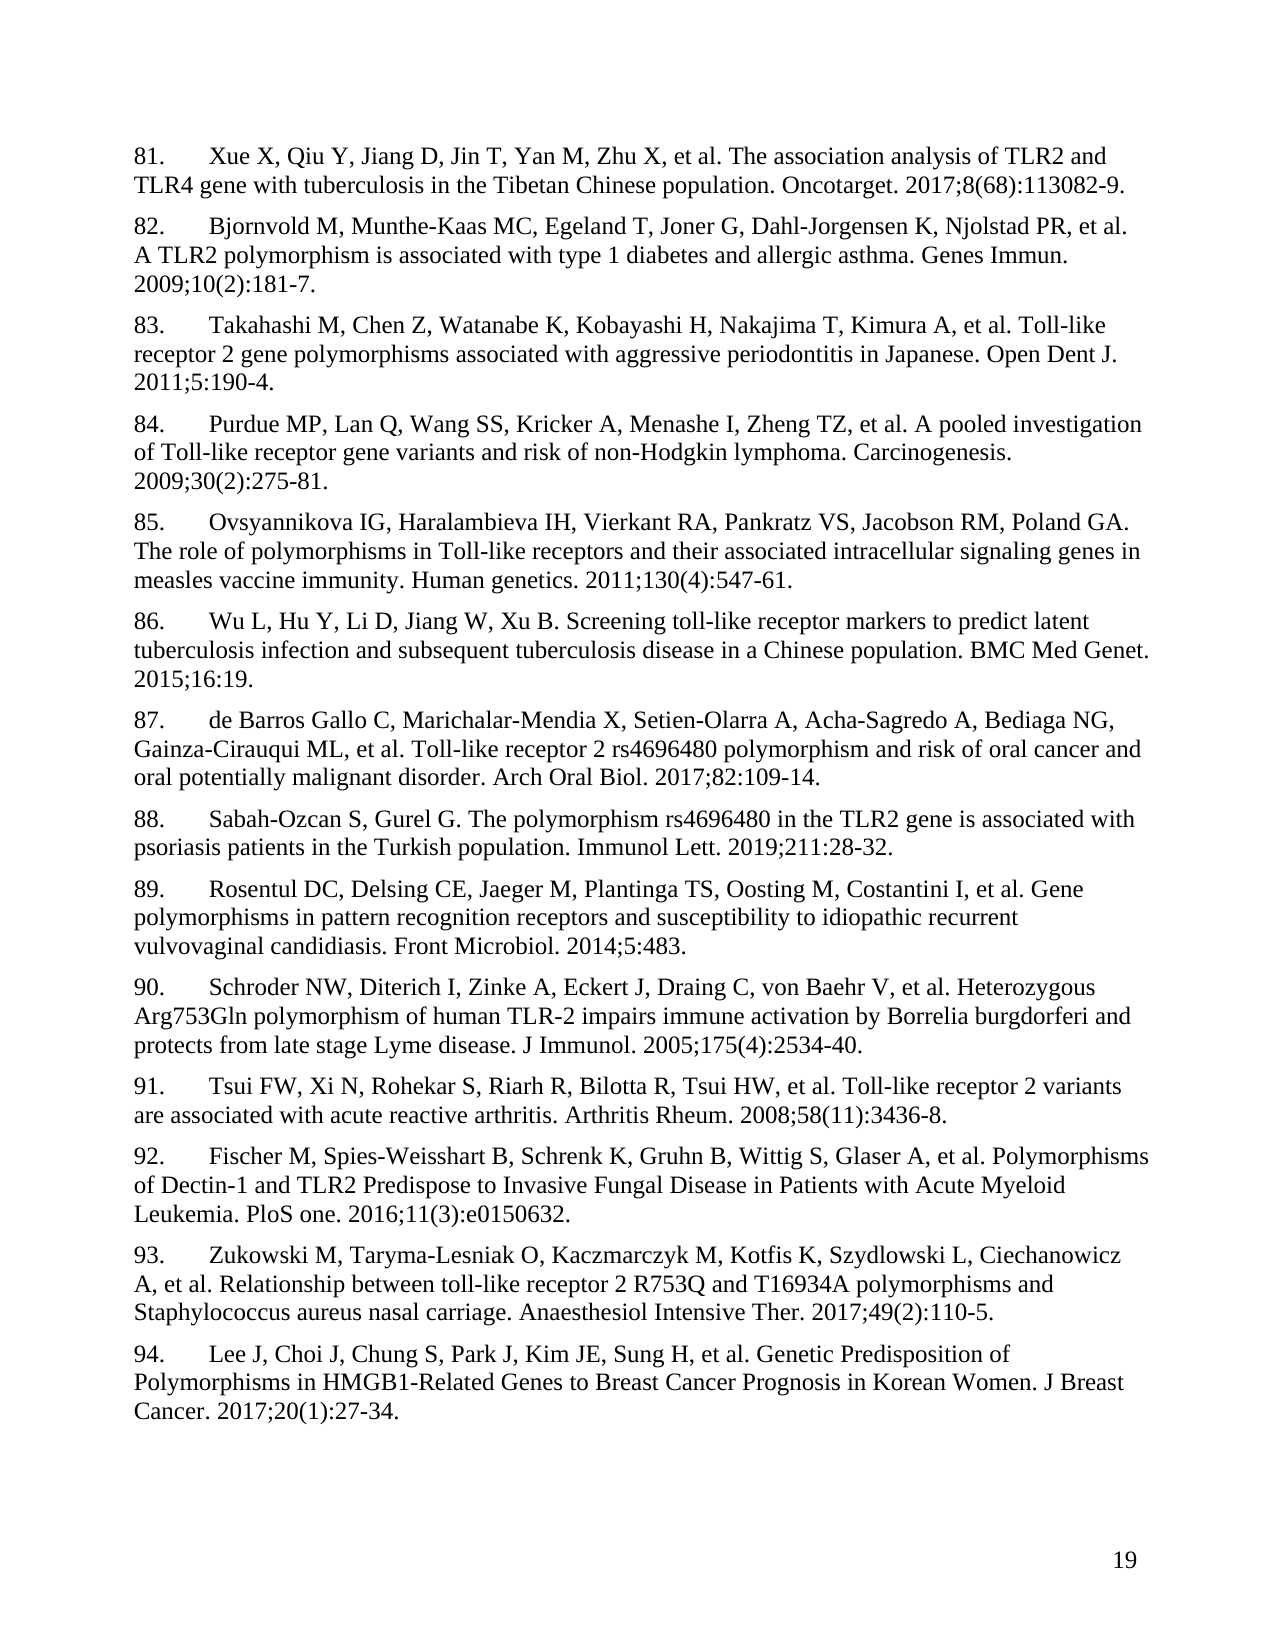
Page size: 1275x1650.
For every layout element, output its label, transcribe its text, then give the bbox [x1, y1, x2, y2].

text 82. Bjornvold M, Munthe-Kaas MC, Egeland T, Joner G, Dahl-Jorgensen K, Njolstad PR, et al. A TLR2 polymorphism is associated with type 1 diabetes and allergic asthma. Genes Immun. 2009;10(2):181-7. [133, 211, 1152, 297]
text 83. Takahashi M, Chen Z, Watanabe K, Kobayashi H, Nakajima T, Kimura A, et al. Toll-like receptor 2 gene polymorphisms associated with aggressive periodontitis in Japanese. Open Dent J. 2011;5:190-4. [133, 310, 1152, 396]
text 91. Tsui FW, Xi N, Rohekar S, Riarh R, Bilotta R, Tsui HW, et al. Toll-like receptor 2 variants are associated with acute reactive arthritis. Arthritis Rheum. 2008;58(11):3436-8. [133, 1071, 1152, 1129]
text 92. Fischer M, Spies-Weisshart B, Schrenk K, Gruhn B, Wittig S, Glaser A, et al. Polymorphisms of Dectin-1 and TLR2 Predispose to Invasive Fungal Disease in Patients with Acute Myeloid Leukemia. PloS one. 2016;11(3):e0150632. [133, 1141, 1152, 1227]
text 86. Wu L, Hu Y, Li D, Jiang W, Xu B. Screening toll-like receptor markers to predict latent tuberculosis infection and subsequent tuberculosis disease in a Chinese population. BMC Med Genet. 2015;16:19. [133, 606, 1152, 692]
text 93. Zukowski M, Taryma-Lesniak O, Kaczmarczyk M, Kotfis K, Szydlowski L, Ciechanowicz A, et al. Relationship between toll-like receptor 2 R753Q and T16934A polymorphisms and Staphylococcus aureus nasal carriage. Anaesthesiol Intensive Ther. 2017;49(2):110-5. [133, 1240, 1152, 1326]
text 81. Xue X, Qiu Y, Jiang D, Jin T, Yan M, Zhu X, et al. The association analysis of TLR2 and TLR4 gene with tuberculosis in the Tibetan Chinese population. Oncotarget. 2017;8(68):113082-9. [133, 141, 1152, 199]
text 87. de Barros Gallo C, Marichalar-Mendia X, Setien-Olarra A, Acha-Sagredo A, Bediaga NG, Gainza-Cirauqui ML, et al. Toll-like receptor 2 rs4696480 polymorphism and risk of oral cancer and oral potentially malignant disorder. Arch Oral Biol. 2017;82:109-14. [133, 705, 1152, 791]
text 88. Sabah-Ozcan S, Gurel G. The polymorphism rs4696480 in the TLR2 gene is associated with psoriasis patients in the Turkish population. Immunol Lett. 2019;211:28-32. [133, 804, 1152, 861]
text 89. Rosentul DC, Delsing CE, Jaeger M, Plantinga TS, Oosting M, Costantini I, et al. Gene polymorphisms in pattern recognition receptors and susceptibility to idiopathic recurrent vulvovaginal candidiasis. Front Microbiol. 2014;5:483. [133, 874, 1152, 960]
text 84. Purdue MP, Lan Q, Wang SS, Kricker A, Menashe I, Zheng TZ, et al. A pooled investigation of Toll-like receptor gene variants and risk of non-Hodgkin lymphoma. Carcinogenesis. 2009;30(2):275-81. [133, 409, 1152, 495]
text 90. Schroder NW, Diterich I, Zinke A, Eckert J, Draing C, von Baehr V, et al. Heterozygous Arg753Gln polymorphism of human TLR-2 impairs immune activation by Borrelia burgdorferi and protects from late stage Lyme disease. J Immunol. 2005;175(4):2534-40. [133, 972, 1152, 1059]
text 94. Lee J, Choi J, Chung S, Park J, Kim JE, Sung H, et al. Genetic Predisposition of Polymorphisms in HMGB1-Related Genes to Breast Cancer Prognosis in Korean Women. J Breast Cancer. 2017;20(1):27-34. [133, 1339, 1152, 1425]
text 85. Ovsyannikova IG, Haralambieva IH, Vierkant RA, Pankratz VS, Jacobson RM, Poland GA. The role of polymorphisms in Toll-like receptors and their associated intracellular signaling genes in measles vaccine immunity. Human genetics. 2011;130(4):547-61. [133, 507, 1152, 594]
